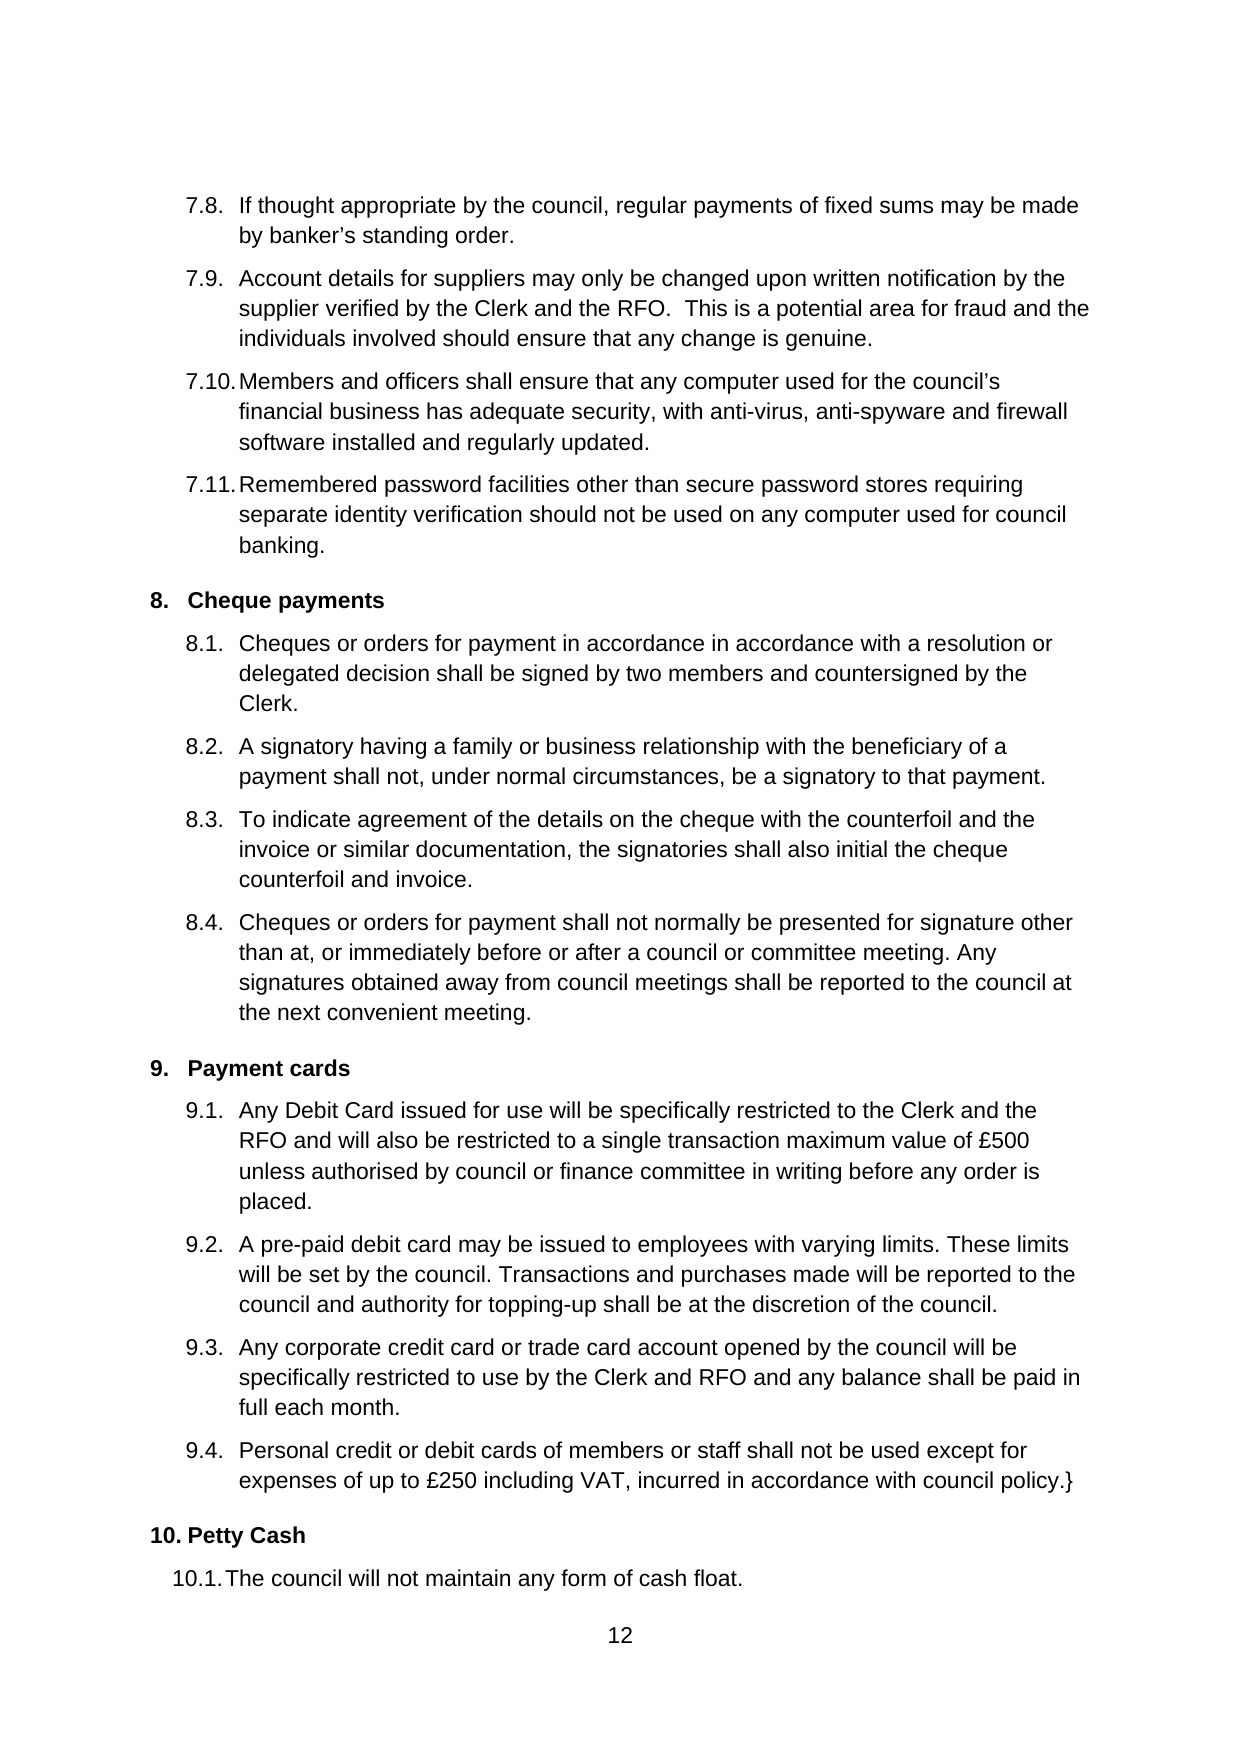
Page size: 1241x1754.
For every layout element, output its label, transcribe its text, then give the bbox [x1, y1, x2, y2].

list The council will not maintain any form of cash float. [172, 1565, 1090, 1591]
list Cheques or orders for payment shall not normally be presented for signature other than at, or immediately before or after a council or committee meeting. Any signatures obtained away from council meetings shall be reported to the council at the next convenient meeting. [185, 909, 1090, 1026]
list A signatory having a family or business relationship with the beneficiary of a payment shall not, under normal circumstances, be a signatory to that payment. [185, 733, 1090, 789]
list Any Debit Card issued for use will be specifically restricted to the Clerk and the RFO and will also be restricted to a single transaction maximum value of £500 unless authorised by council or finance committee in writing before any order is placed. [185, 1097, 1090, 1214]
list Any corporate credit card or trade card account opened by the council will be specifically restricted to use by the Clerk and RFO and any balance shall be paid in full each month. [185, 1334, 1090, 1420]
list If thought appropriate by the council, regular payments of fixed sums may be made by banker’s standing order. [185, 192, 1090, 248]
subtitle Cheque payments [150, 587, 1090, 613]
list Remembered password facilities other than secure password stores requiring separate identity verification should not be used on any computer used for council banking. [185, 471, 1090, 558]
list Personal credit or debit cards of members or staff shall not be used except for expenses of up to £250 including VAT, incurred in accordance with council policy.} [185, 1437, 1090, 1493]
list To indicate agreement of the details on the cheque with the counterfoil and the invoice or similar documentation, the signatories shall also initial the cheque counterfoil and invoice. [185, 806, 1090, 892]
list Account details for suppliers may only be changed upon written notification by the supplier verified by the Clerk and the RFO. This is a potential area for fraud and the individuals involved should ensure that any change is genuine. [185, 265, 1090, 352]
list Members and officers shall ensure that any computer used for the council’s financial business has adequate security, with anti-virus, anti-spyware and firewall software installed and regularly updated. [185, 368, 1090, 455]
list Cheques or orders for payment in accordance in accordance with a resolution or delegated decision shall be signed by two members and countersigned by the Clerk. [185, 629, 1090, 716]
subtitle Payment cards [150, 1054, 1090, 1081]
subtitle Petty Cash [150, 1522, 1090, 1548]
list A pre-paid debit card may be issued to employees with varying limits. These limits will be set by the council. Transactions and purchases made will be reported to the council and authority for topping-up shall be at the discretion of the council. [185, 1231, 1090, 1317]
